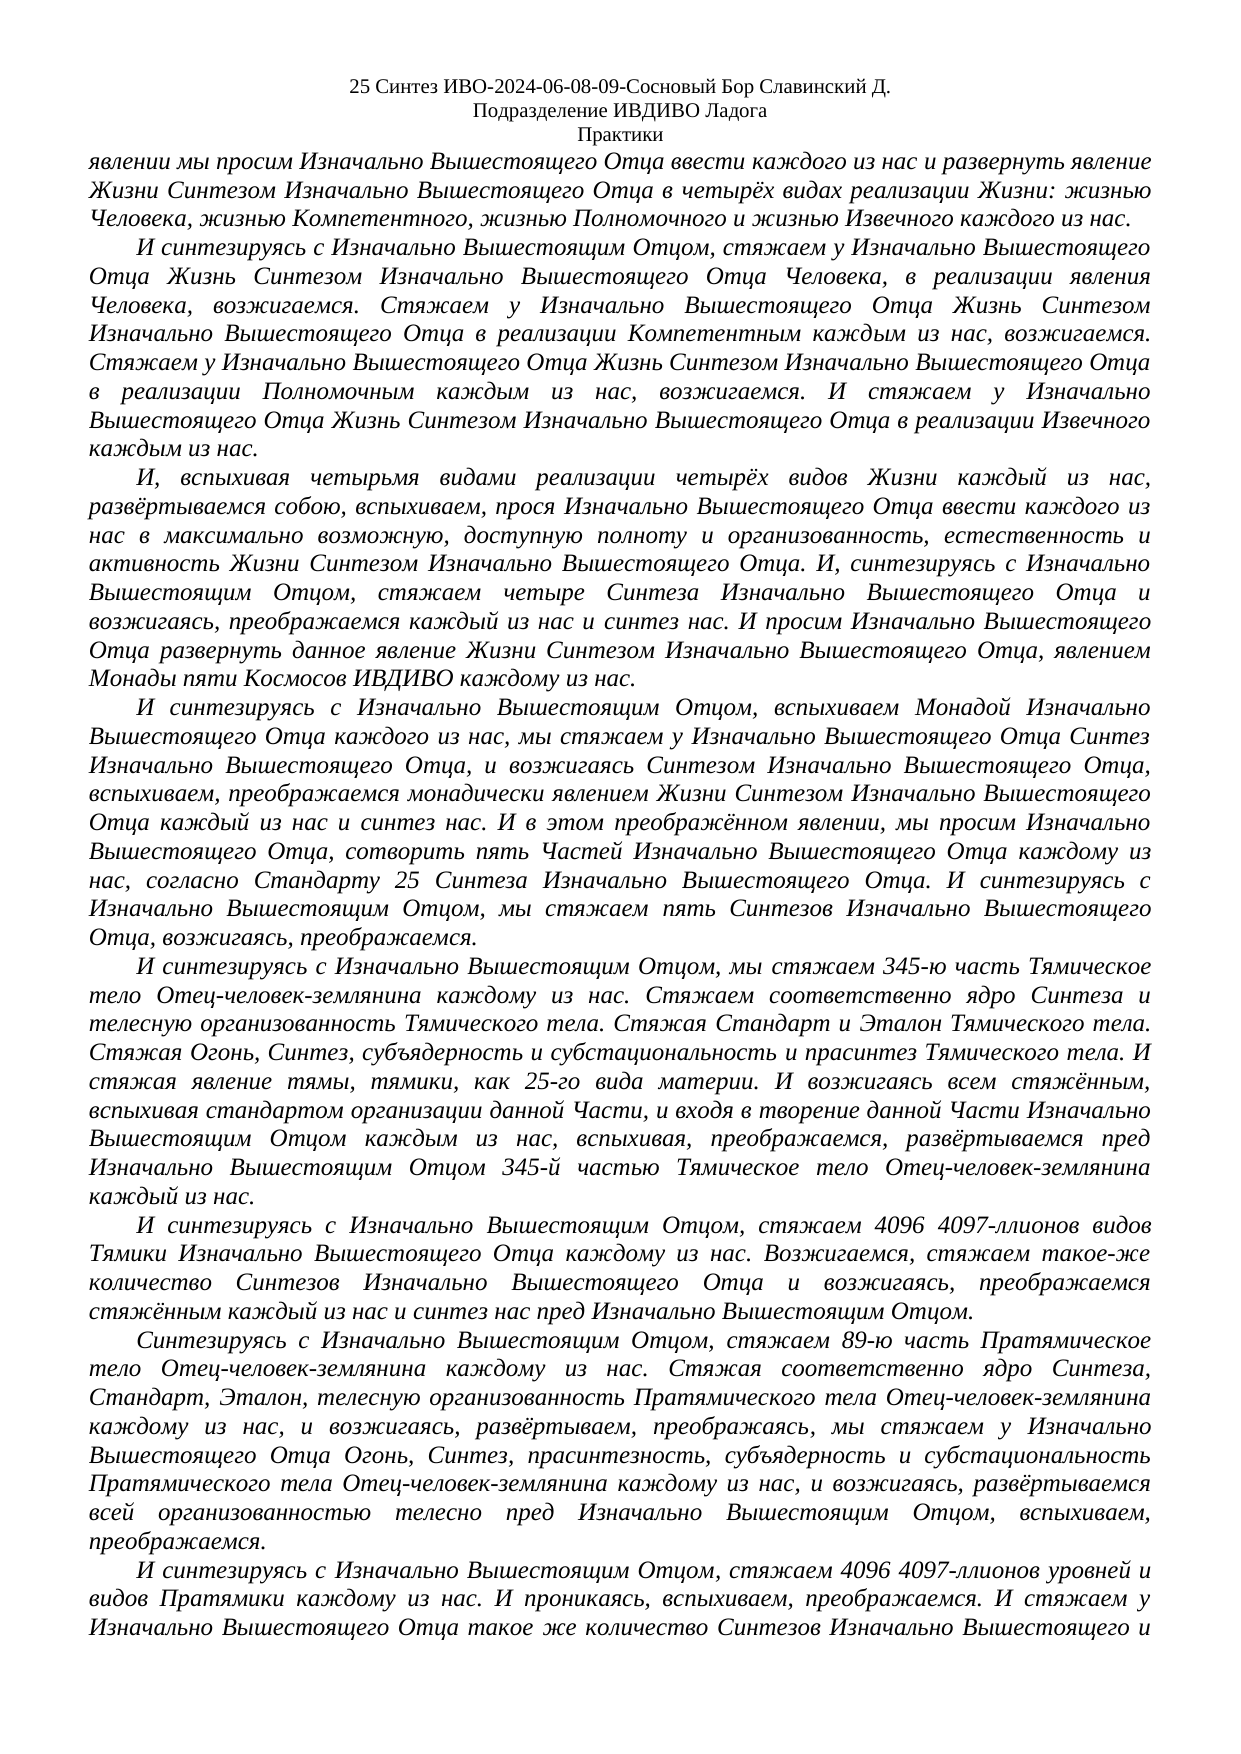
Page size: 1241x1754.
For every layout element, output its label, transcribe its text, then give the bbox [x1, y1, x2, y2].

text И синтезируясь с Изначально Вышестоящим Отцом, вспыхиваем Монадой Изначально Вышестоящего Отца каждого из нас, мы стяжаем у Изначально Вышестоящего Отца Синтез Изначально Вышестоящего Отца, и возжигаясь Синтезом Изначально Вышестоящего Отца, вспыхиваем, преображаемся монадически явлением Жизни Синтезом Изначально Вышестоящего Отца каждый из нас и синтез нас. И в этом преображённом явлении, мы просим Изначально Вышестоящего Отца, сотворить пять Частей Изначально Вышестоящего Отца каждому из нас, согласно Стандарту 25 Синтеза Изначально Вышестоящего Отца. И синтезируясь с Изначально Вышестоящим Отцом, мы стяжаем пять Синтезов Изначально Вышестоящего Отца, возжигаясь, преображаемся. [89, 692, 1152, 951]
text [89, 146, 1152, 232]
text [89, 1555, 1152, 1641]
text И синтезируясь с Изначально Вышестоящим Отцом, мы стяжаем 345-ю часть Тямическое тело Отец-человек-землянина каждому из нас. Стяжаем соответственно ядро Синтеза и телесную организованность Тямического тела. Стяжая Стандарт и Эталон Тямического тела. Стяжая Огонь, Синтез, субъядерность и субстациональность и прасинтез Тямического тела. И стяжая явление тямы, тямики, как 25-го вида материи. И возжигаясь всем стяжённым, вспыхивая стандартом организации данной Части, и входя в творение данной Части Изначально Вышестоящим Отцом каждым из нас, вспыхивая, преображаемся, развёртываемся пред Изначально Вышестоящим Отцом 345-й частью Тямическое тело Отец-человек-землянина каждый из нас. [89, 951, 1152, 1210]
text И, вспыхивая четырьмя видами реализации четырёх видов Жизни каждый из нас, развёртываемся собою, вспыхиваем, прося Изначально Вышестоящего Отца ввести каждого из нас в максимально возможную, доступную полноту и организованность, естественность и активность Жизни Синтезом Изначально Вышестоящего Отца. И, синтезируясь с Изначально Вышестоящим Отцом, стяжаем четыре Синтеза Изначально Вышестоящего Отца и возжигаясь, преображаемся каждый из нас и синтез нас. И просим Изначально Вышестоящего Отца развернуть данное явление Жизни Синтезом Изначально Вышестоящего Отца, явлением Монады пяти Космосов ИВДИВО каждому из нас. [89, 462, 1152, 692]
text И синтезируясь с Изначально Вышестоящим Отцом, стяжаем у Изначально Вышестоящего Отца Жизнь Синтезом Изначально Вышестоящего Отца Человека, в реализации явления Человека, возжигаемся. Стяжаем у Изначально Вышестоящего Отца Жизнь Синтезом Изначально Вышестоящего Отца в реализации Компетентным каждым из нас, возжигаемся. Стяжаем у Изначально Вышестоящего Отца Жизнь Синтезом Изначально Вышестоящего Отца в реализации Полномочным каждым из нас, возжигаемся. И стяжаем у Изначально Вышестоящего Отца Жизнь Синтезом Изначально Вышестоящего Отца в реализации Извечного каждым из нас. [89, 232, 1152, 462]
text И синтезируясь с Изначально Вышестоящим Отцом, стяжаем 4096 4097-ллионов видов Тямики Изначально Вышестоящего Отца каждому из нас. Возжигаемся, стяжаем такое-же количество Синтезов Изначально Вышестоящего Отца и возжигаясь, преображаемся стяжённым каждый из нас и синтез нас пред Изначально Вышестоящим Отцом. [89, 1210, 1152, 1325]
text Синтезируясь с Изначально Вышестоящим Отцом, стяжаем 89-ю часть Пратямическое тело Отец-человек-землянина каждому из нас. Стяжая соответственно ядро Синтеза, Стандарт, Эталон, телесную организованность Пратямического тела Отец-человек-землянина каждому из нас, и возжигаясь, развёртываем, преображаясь, мы стяжаем у Изначально Вышестоящего Отца Огонь, Синтез, прасинтезность, субъядерность и субстациональность Пратямического тела Отец-человек-землянина каждому из нас, и возжигаясь, развёртываемся всей организованностью телесно пред Изначально Вышестоящим Отцом, вспыхиваем, преображаемся. [89, 1325, 1152, 1555]
